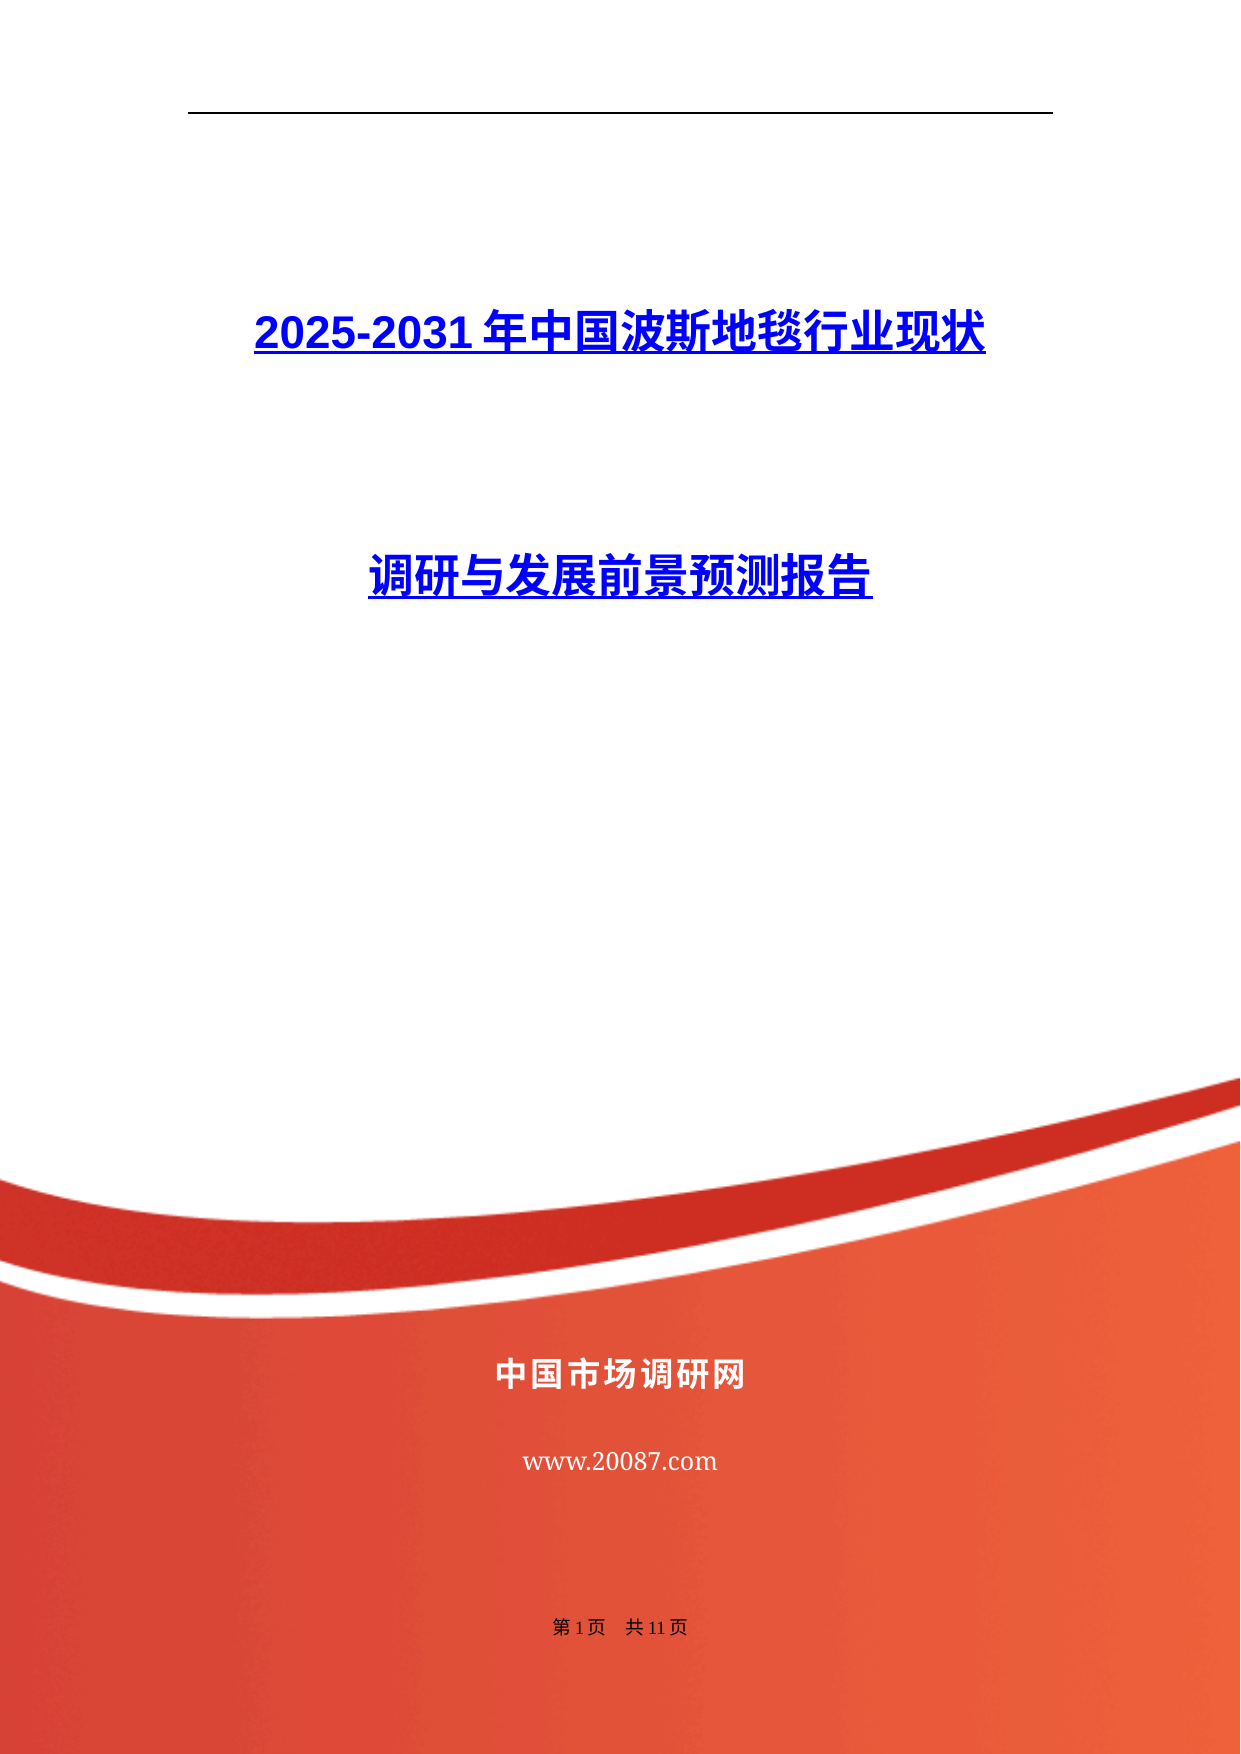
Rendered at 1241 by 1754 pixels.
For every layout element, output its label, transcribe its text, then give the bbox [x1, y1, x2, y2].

picture [0, 1006, 1241, 1754]
text www.20087.com [187, 1428, 1053, 1493]
table_header 2025-2031年中国波斯地毯行业现状调研与发展前景预测报告 [188, 207, 1053, 773]
subtitle 中国市场调研网 [187, 1339, 1053, 1404]
